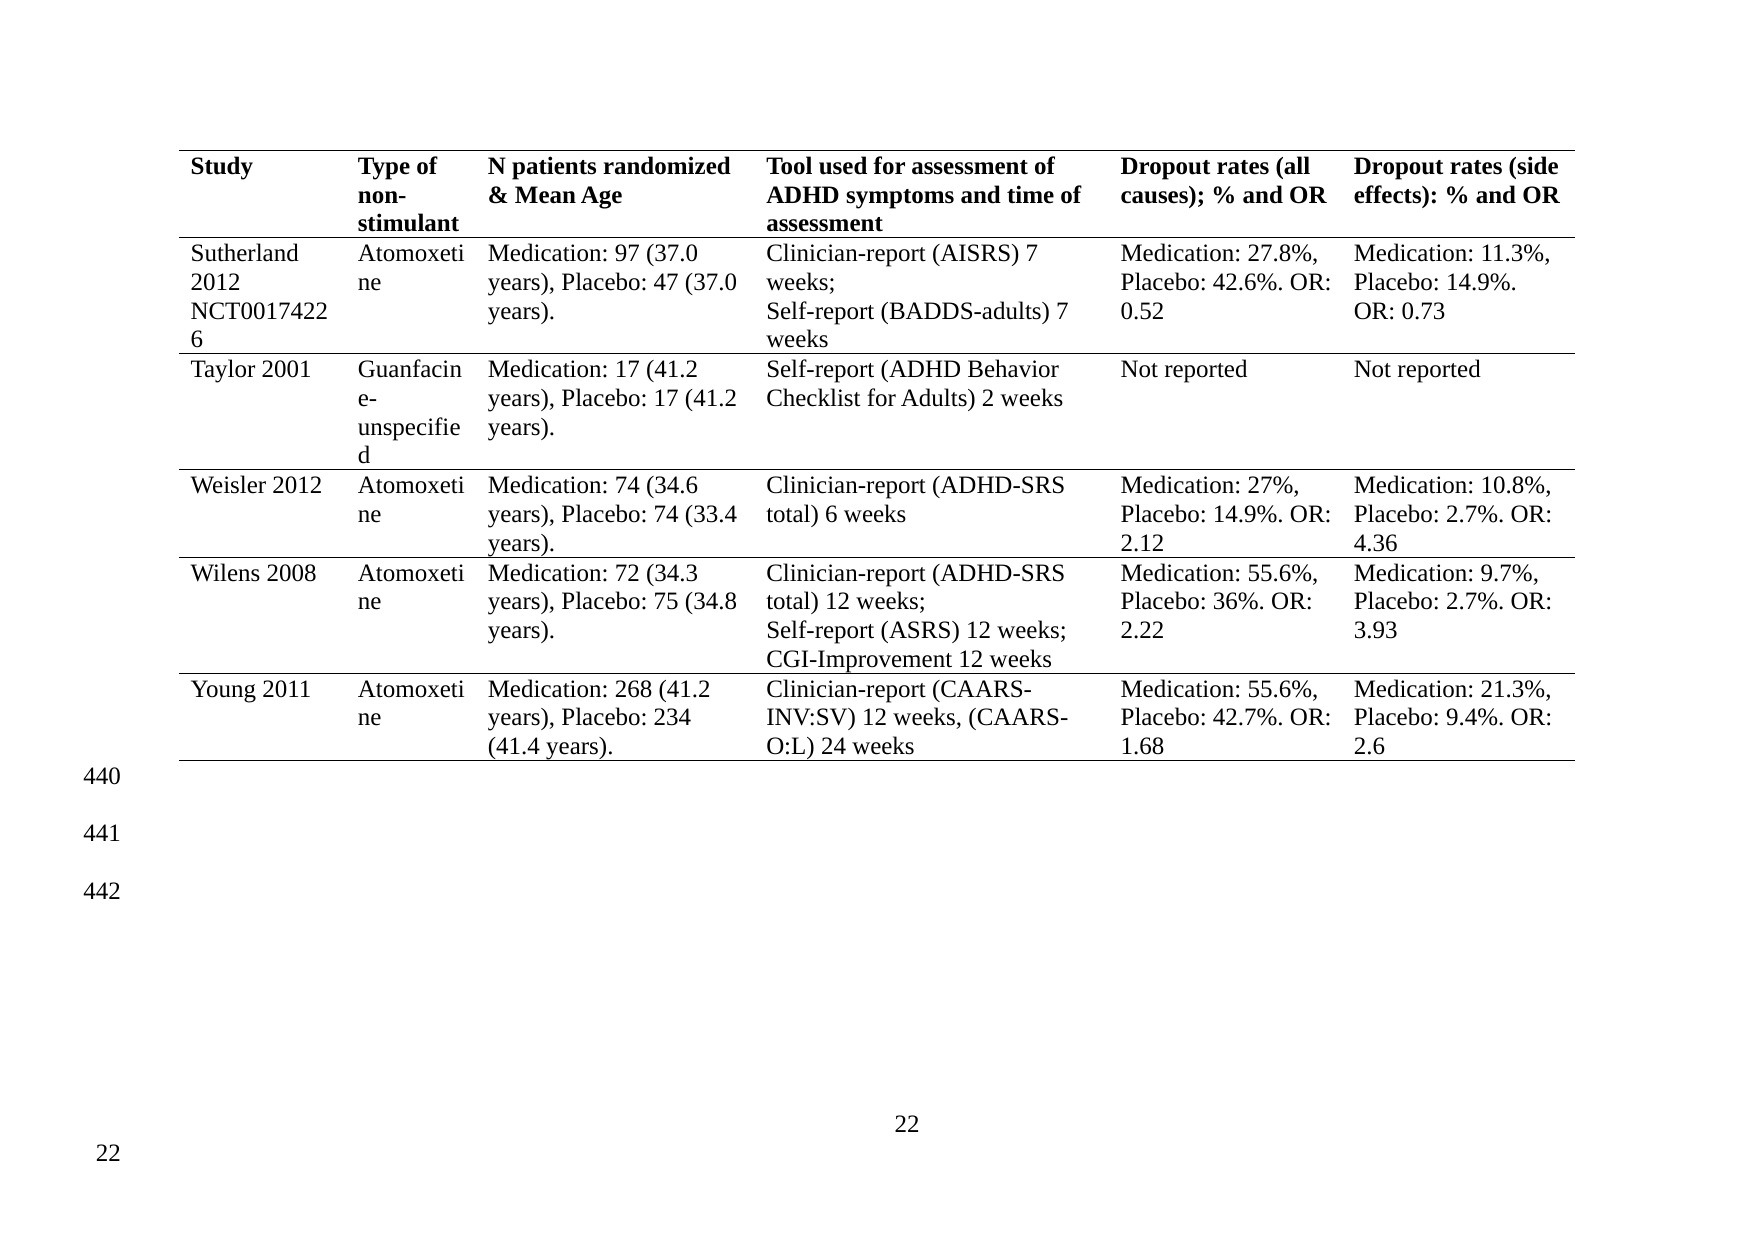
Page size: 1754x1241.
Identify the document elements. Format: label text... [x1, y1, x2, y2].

table_header Dropout rates (side effects): % and OR [1342, 151, 1575, 237]
table_cell Medication: 74 (34.6 years), Placebo: 74 (33.4 years). [476, 470, 755, 557]
table_cell Atomoxetine [346, 238, 476, 353]
table_cell Medication: 55.6%, Placebo: 36%. OR: 2.22 [1109, 558, 1342, 673]
table_cell Medication: 55.6%, Placebo: 42.7%. OR: 1.68 [1109, 674, 1342, 760]
table_cell Weisler 2012 [179, 470, 346, 557]
table_cell Atomoxetine [346, 558, 476, 673]
table_cell Taylor 2001 [179, 354, 346, 469]
table_cell Medication: 9.7%, Placebo: 2.7%. OR: 3.93 [1342, 558, 1575, 673]
table_cell Young 2011 [179, 674, 346, 760]
table_cell Atomoxetine [346, 674, 476, 760]
table_cell Medication: 21.3%, Placebo: 9.4%. OR: 2.6 [1342, 674, 1575, 760]
table_cell Medication: 11.3%, Placebo: 14.9%. OR: 0.73 [1342, 238, 1575, 353]
table_cell Clinician-report (ADHD-SRS total) 6 weeks [755, 470, 1109, 557]
table_header Study [179, 151, 346, 237]
table_cell Medication: 10.8%, Placebo: 2.7%. OR: 4.36 [1342, 470, 1575, 557]
table_cell Not reported [1109, 354, 1342, 469]
table_cell Wilens 2008 [179, 558, 346, 673]
table_cell Clinician-report (ADHD-SRS total) 12 weeks; Self-report (ASRS) 12 weeks; CGI-Improvement 12 weeks [755, 558, 1109, 673]
table_header Type of non-stimulant [346, 151, 476, 237]
table_cell Medication: 27.8%, Placebo: 42.6%. OR: 0.52 [1109, 238, 1342, 353]
table_cell Medication: 72 (34.3 years), Placebo: 75 (34.8 years). [476, 558, 755, 673]
table_cell Clinician-report (AISRS) 7 weeks; Self-report (BADDS-adults) 7 weeks [755, 238, 1109, 353]
table_cell Medication: 17 (41.2 years), Placebo: 17 (41.2 years). [476, 354, 755, 469]
table_cell Medication: 268 (41.2 years), Placebo: 234 (41.4 years). [476, 674, 755, 760]
table_cell Not reported [1342, 354, 1575, 469]
table_cell Medication: 27%, Placebo: 14.9%. OR: 2.12 [1109, 470, 1342, 557]
table_cell Self-report (ADHD Behavior Checklist for Adults) 2 weeks [755, 354, 1109, 469]
table_cell Sutherland 2012 NCT00174226 [179, 238, 346, 353]
table_header Tool used for assessment of ADHD symptoms and time of assessment [755, 151, 1109, 237]
table_cell Atomoxetine [346, 470, 476, 557]
table_cell Medication: 97 (37.0 years), Placebo: 47 (37.0 years). [476, 238, 755, 353]
table_header Dropout rates (all causes); % and OR [1109, 151, 1342, 237]
table_header N patients randomized & Mean Age [476, 151, 755, 237]
table_cell Guanfacine-unspecified [346, 354, 476, 469]
table_cell Clinician-report (CAARS-INV:SV) 12 weeks, (CAARS-O:L) 24 weeks [755, 674, 1109, 760]
